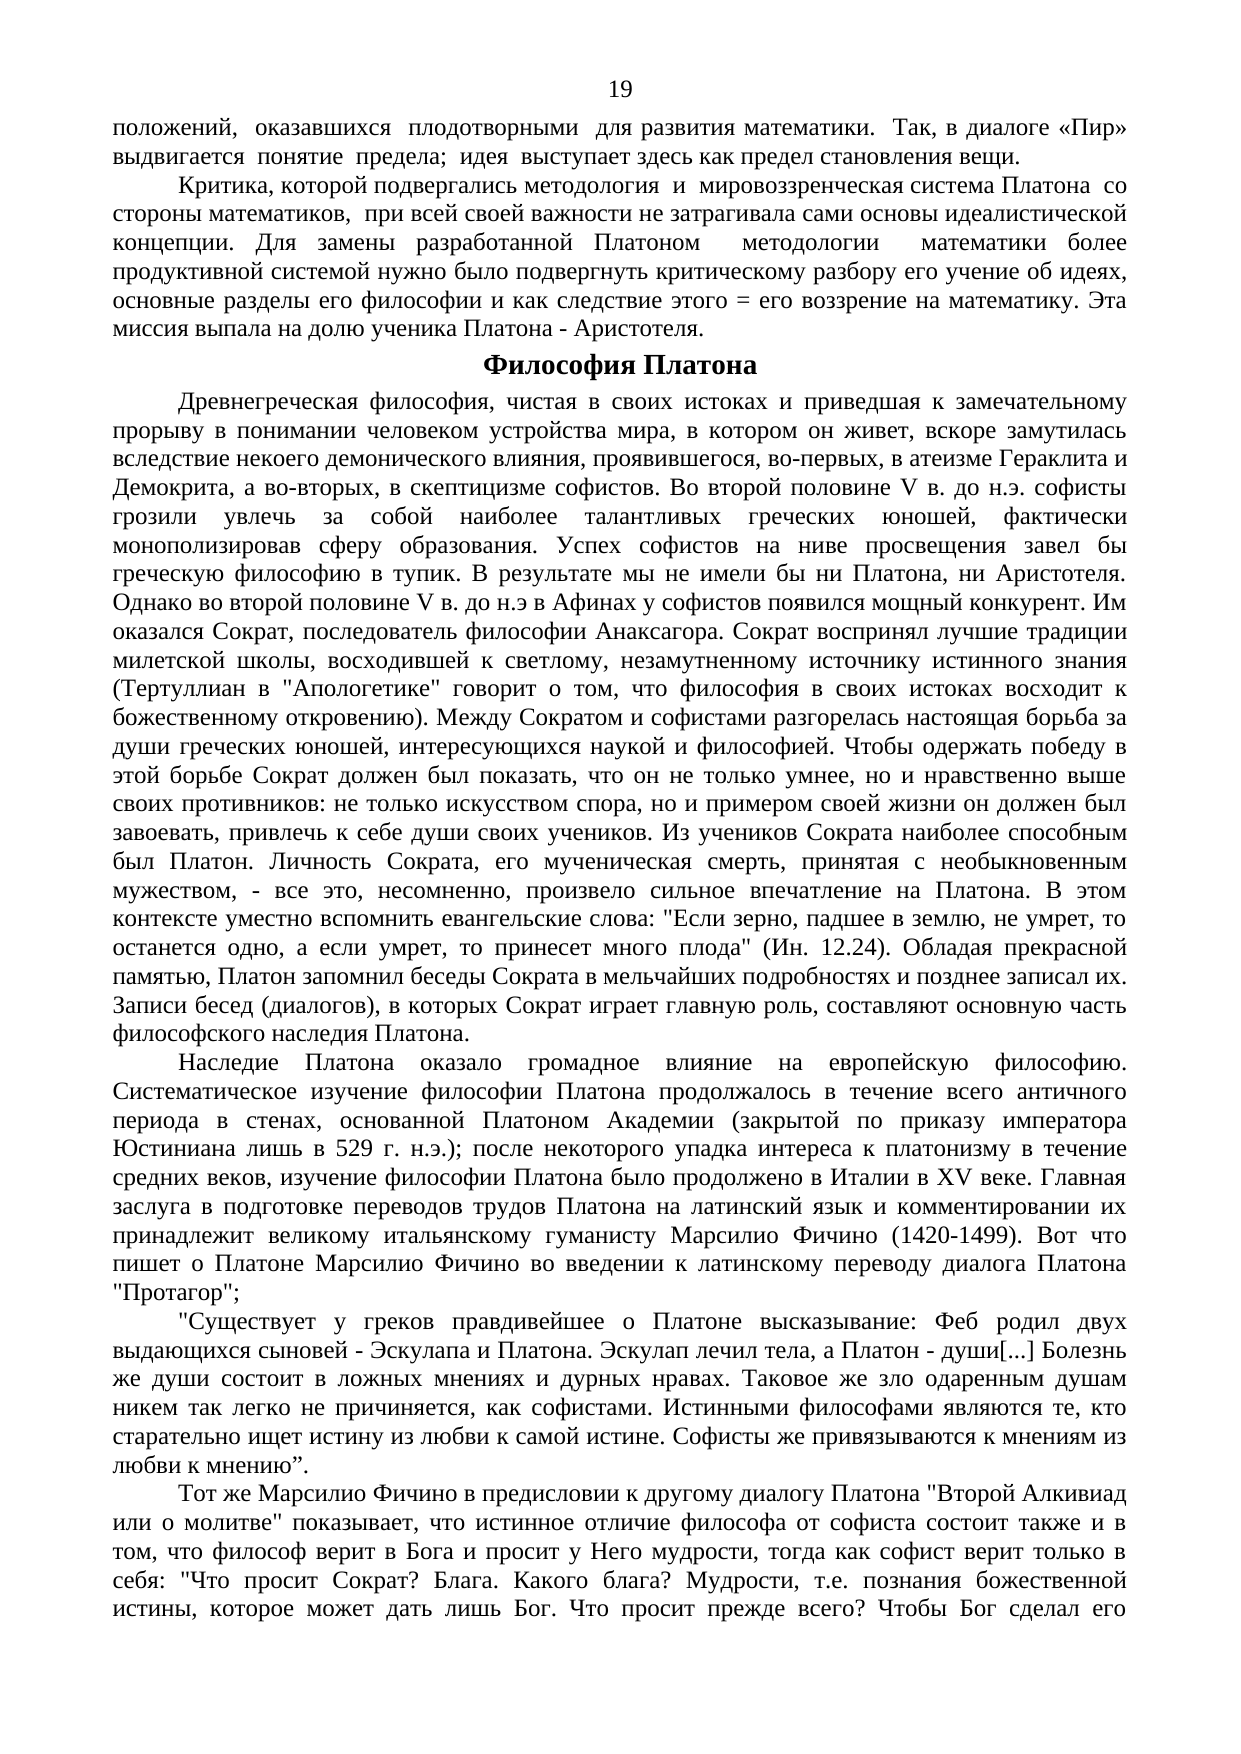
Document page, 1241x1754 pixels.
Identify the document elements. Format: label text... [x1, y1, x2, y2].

subtitle Философия Платона [112, 347, 1128, 381]
text Древнегреческая философия, чистая в своих истоках и приведшая к замечательному прорыву в понимании человеком устройства мира, в котором он живет, вскоре замутилась вследствие некоего демонического влияния, проявившегося, во-первых, в атеизме Гераклита и Демокрита, а во-вторых, в скептицизме софистов. Во второй половине V в. до н.э. софисты грозили увлечь за собой наиболее талантливых греческих юношей, фактически монополизировав сферу образования. Успех софистов на ниве просвещения завел бы греческую философию в тупик. В результате мы не имели бы ни Платона, ни Аристотеля. Однако во второй половине V в. до н.э в Афинах у софистов появился мощный конкурент. Им оказался Сократ, последователь философии Анаксагора. Сократ воспринял лучшие традиции милетской школы, восходившей к светлому, незамутненному источнику истинного знания (Тертуллиан в "Апологетике" говорит о том, что философия в своих истоках восходит к божественному откровению). Между Сократом и софистами разгорелась настоящая борьба за души греческих юношей, интересующихся наукой и философией. Чтобы одержать победу в этой борьбе Сократ должен был показать, что он не только умнее, но и нравственно выше своих противников: не только искусством спора, но и примером своей жизни он должен был завоевать, привлечь к себе души своих учеников. Из учеников Сократа наиболее способным был Платон. Личность Сократа, его мученическая смерть, принятая с необыкновенным мужеством, - все это, несомненно, произвело сильное впечатление на Платона. В этом контексте уместно вспомнить евангельские слова: "Если зерно, падшее в землю, не умрет, то останется одно, а если умрет, то принесет много плода" (Ин. 12.24). Обладая прекрасной памятью, Платон запомнил беседы Сократа в мельчайших подробностях и позднее записал их. Записи бесед (диалогов), в которых Сократ играет главную роль, составляют основную часть философского наследия Платона. [112, 386, 1128, 1047]
text Критика, которой подвергались методология и мировоззренческая система Платона со стороны математиков, при всей своей важности не затрагивала сами основы идеалистической концепции. Для замены разработанной Платоном методологии математики более продуктивной системой нужно было подвергнуть критическому разбору его учение об идеях, основные разделы его философии и как следствие этого = его воззрение на математику. Эта миссия выпала на долю ученика Платона - Аристотеля. [112, 170, 1128, 342]
text Наследие Платона оказало громадное влияние на европейскую философию. Систематическое изучение философии Платона продолжалось в течение всего античного периода в стенах, основанной Платоном Академии (закрытой по приказу императора Юстиниана лишь в 529 г. н.э.); после некоторого упадка интереса к платонизму в течение средних веков, изучение философии Платона было продолжено в Италии в ХV веке. Главная заслуга в подготовке переводов трудов Платона на латинский язык и комментировании их принадлежит великому итальянскому гуманисту Марсилио Фичино (1420-1499). Вот что пишет о Платоне Марсилио Фичинo во введении к латинскому переводу диалога Платона "Протагор"; [112, 1047, 1128, 1306]
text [112, 112, 1128, 170]
text "Существует у греков правдивейшее о Платоне высказывание: Феб родил двух выдающихся сыновей - Эскулапа и Платона. Эскулап лечил тела, а Платон - души[...] Болезнь же души состоит в ложных мнениях и дурных нравах. Таковое же зло одаренным душам никем так легко не причиняется, как софистами. Истинными философами являются те, кто старательно ищет истину из любви к самой истине. Софисты же привязываются к мнениям из любви к мнению”. [112, 1306, 1128, 1478]
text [112, 1478, 1128, 1622]
